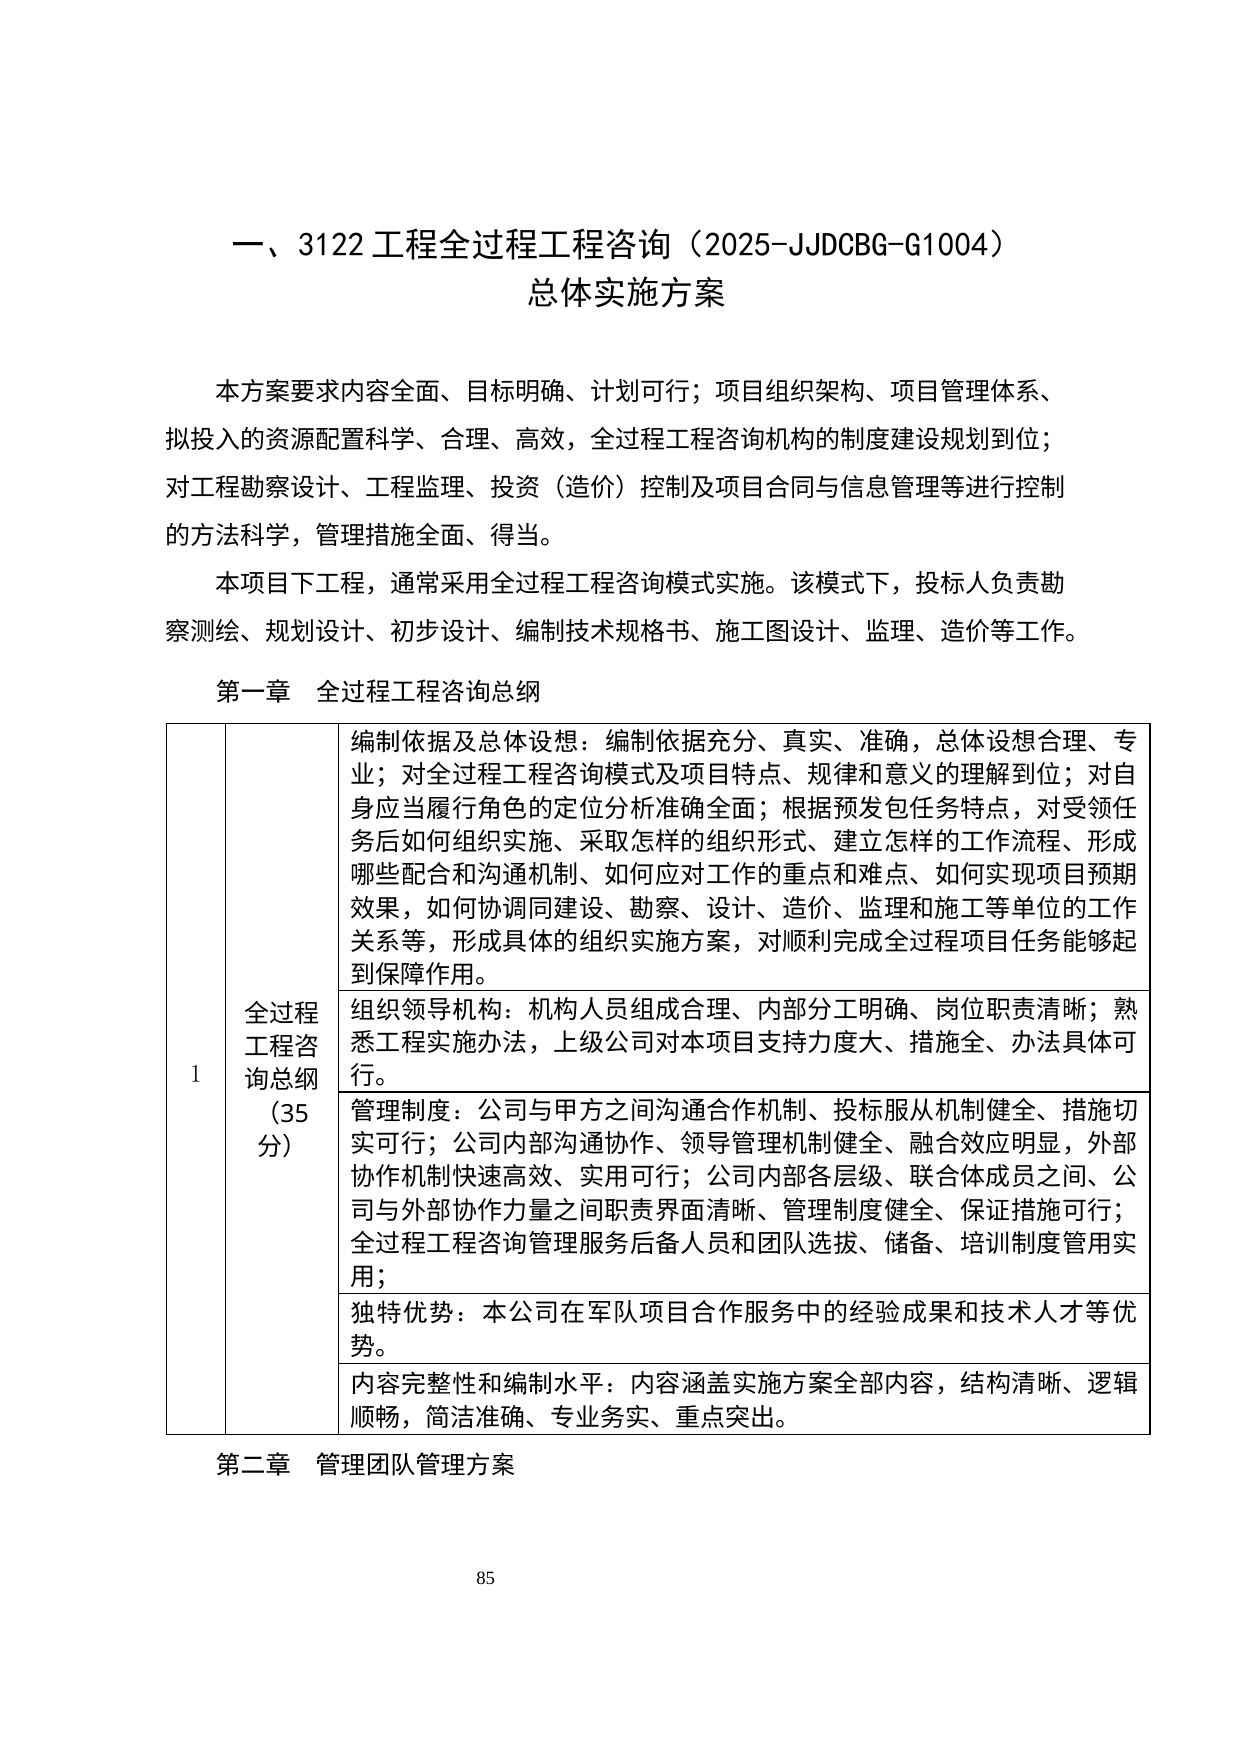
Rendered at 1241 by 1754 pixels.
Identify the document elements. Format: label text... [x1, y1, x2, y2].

text 第一章 全过程工程咨询总纲 [165, 662, 1087, 710]
table_cell 独特优势：本公司在军队项目合作服务中的经验成果和技术人才等优势。 [339, 1294, 1149, 1363]
text 一、3122工程全过程工程咨询（2025-JJDCBG-G1004） [165, 218, 1087, 266]
table_cell 管理制度：公司与甲方之间沟通合作机制、投标服从机制健全、措施切实可行；公司内部沟通协作、领导管理机制健全、融合效应明显，外部协作机制快速高效、实用可行；公司内部各层级、联合体成员之间、公司与外部协作力量之间职责界面清晰、管理制度健全、保证措施可行；全过程工程咨询管理服务后备人员和团队选拔、储备、培训制度管用实用； [339, 1093, 1149, 1292]
text 本方案要求内容全面、目标明确、计划可行；项目组织架构、项目管理体系、拟投入的资源配置科学、合理、高效，全过程工程咨询机构的制度建设规划到位；对工程勘察设计、工程监理、投资（造价）控制及项目合同与信息管理等进行控制的方法科学，管理措施全面、得当。 [165, 362, 1087, 554]
table_cell 内容完整性和编制水平：内容涵盖实施方案全部内容，结构清晰、逻辑顺畅，简洁准确、专业务实、重点突出。 [339, 1364, 1149, 1434]
table_header 全过程工程咨询总纲 （35分） [226, 724, 338, 1434]
table_header 编制依据及总体设想：编制依据充分、真实、准确，总体设想合理、专业；对全过程工程咨询模式及项目特点、规律和意义的理解到位；对自身应当履行角色的定位分析准确全面；根据预发包任务特点，对受领任务后如何组织实施、采取怎样的组织形式、建立怎样的工作流程、形成哪些配合和沟通机制、如何应对工作的重点和难点、如何实现项目预期效果，如何协调同建设、勘察、设计、造价、监理和施工等单位的工作关系等，形成具体的组织实施方案，对顺利完成全过程项目任务能够起到保障作用。 [339, 724, 1149, 990]
text 总体实施方案 [165, 266, 1087, 314]
table_cell 组织领导机构：机构人员组成合理、内部分工明确、岗位职责清晰；熟悉工程实施办法，上级公司对本项目支持力度大、措施全、办法具体可行。 [339, 991, 1149, 1091]
text 本项目下工程，通常采用全过程工程咨询模式实施。该模式下，投标人负责勘察测绘、规划设计、初步设计、编制技术规格书、施工图设计、监理、造价等工作。 [165, 554, 1087, 650]
table_header 1 [167, 724, 225, 1434]
text 第二章 管理团队管理方案 [165, 1435, 1087, 1483]
